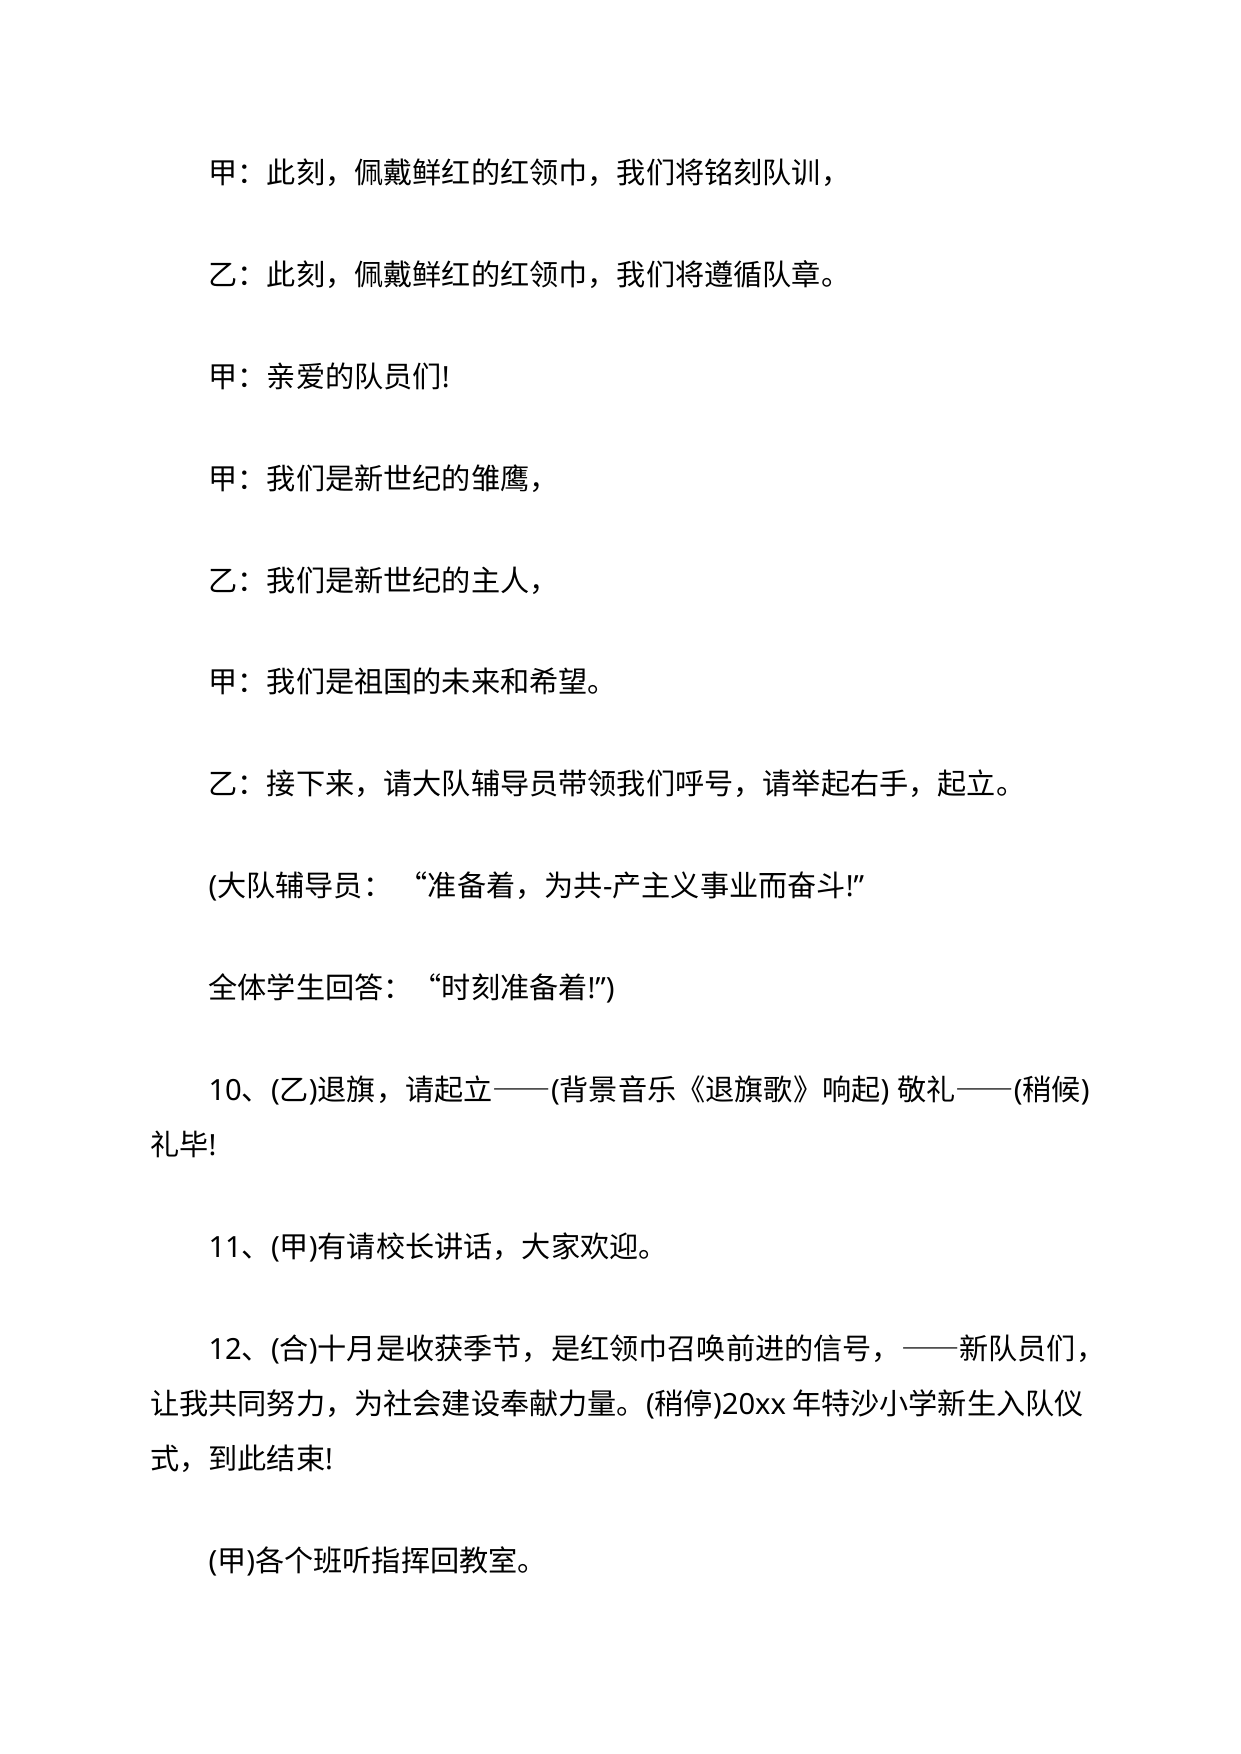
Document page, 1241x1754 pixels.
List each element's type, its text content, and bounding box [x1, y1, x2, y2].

text (大队辅导员： “准备着，为共-产主义事业而奋斗!” [150, 863, 1090, 905]
text 乙：我们是新世纪的主人， [150, 557, 1090, 599]
text 乙：此刻，佩戴鲜红的红领巾，我们将遵循队章。 [150, 252, 1090, 294]
text 甲：亲爱的队员们! [150, 353, 1090, 396]
text 甲：此刻，佩戴鲜红的红领巾，我们将铭刻队训， [150, 150, 1090, 192]
text 10、(乙)退旗，请起立——(背景音乐《退旗歌》响起) 敬礼——(稍候)礼毕! [150, 1067, 1090, 1164]
text 乙：接下来，请大队辅导员带领我们呼号，请举起右手，起立。 [150, 761, 1090, 803]
text (甲)各个班听指挥回教室。 [150, 1537, 1090, 1580]
text 全体学生回答：“时刻准备着!”) [150, 964, 1090, 1007]
text 11、(甲)有请校长讲话，大家欢迎。 [150, 1223, 1090, 1266]
text 甲：我们是新世纪的雏鹰， [150, 456, 1090, 498]
text 12、(合)十月是收获季节，是红领巾召唤前进的信号，——新队员们，让我共同努力，为社会建设奉献力量。(稍停)20xx年特沙小学新生入队仪式，到此结束! [150, 1326, 1090, 1478]
text 甲：我们是祖国的未来和希望。 [150, 659, 1090, 701]
